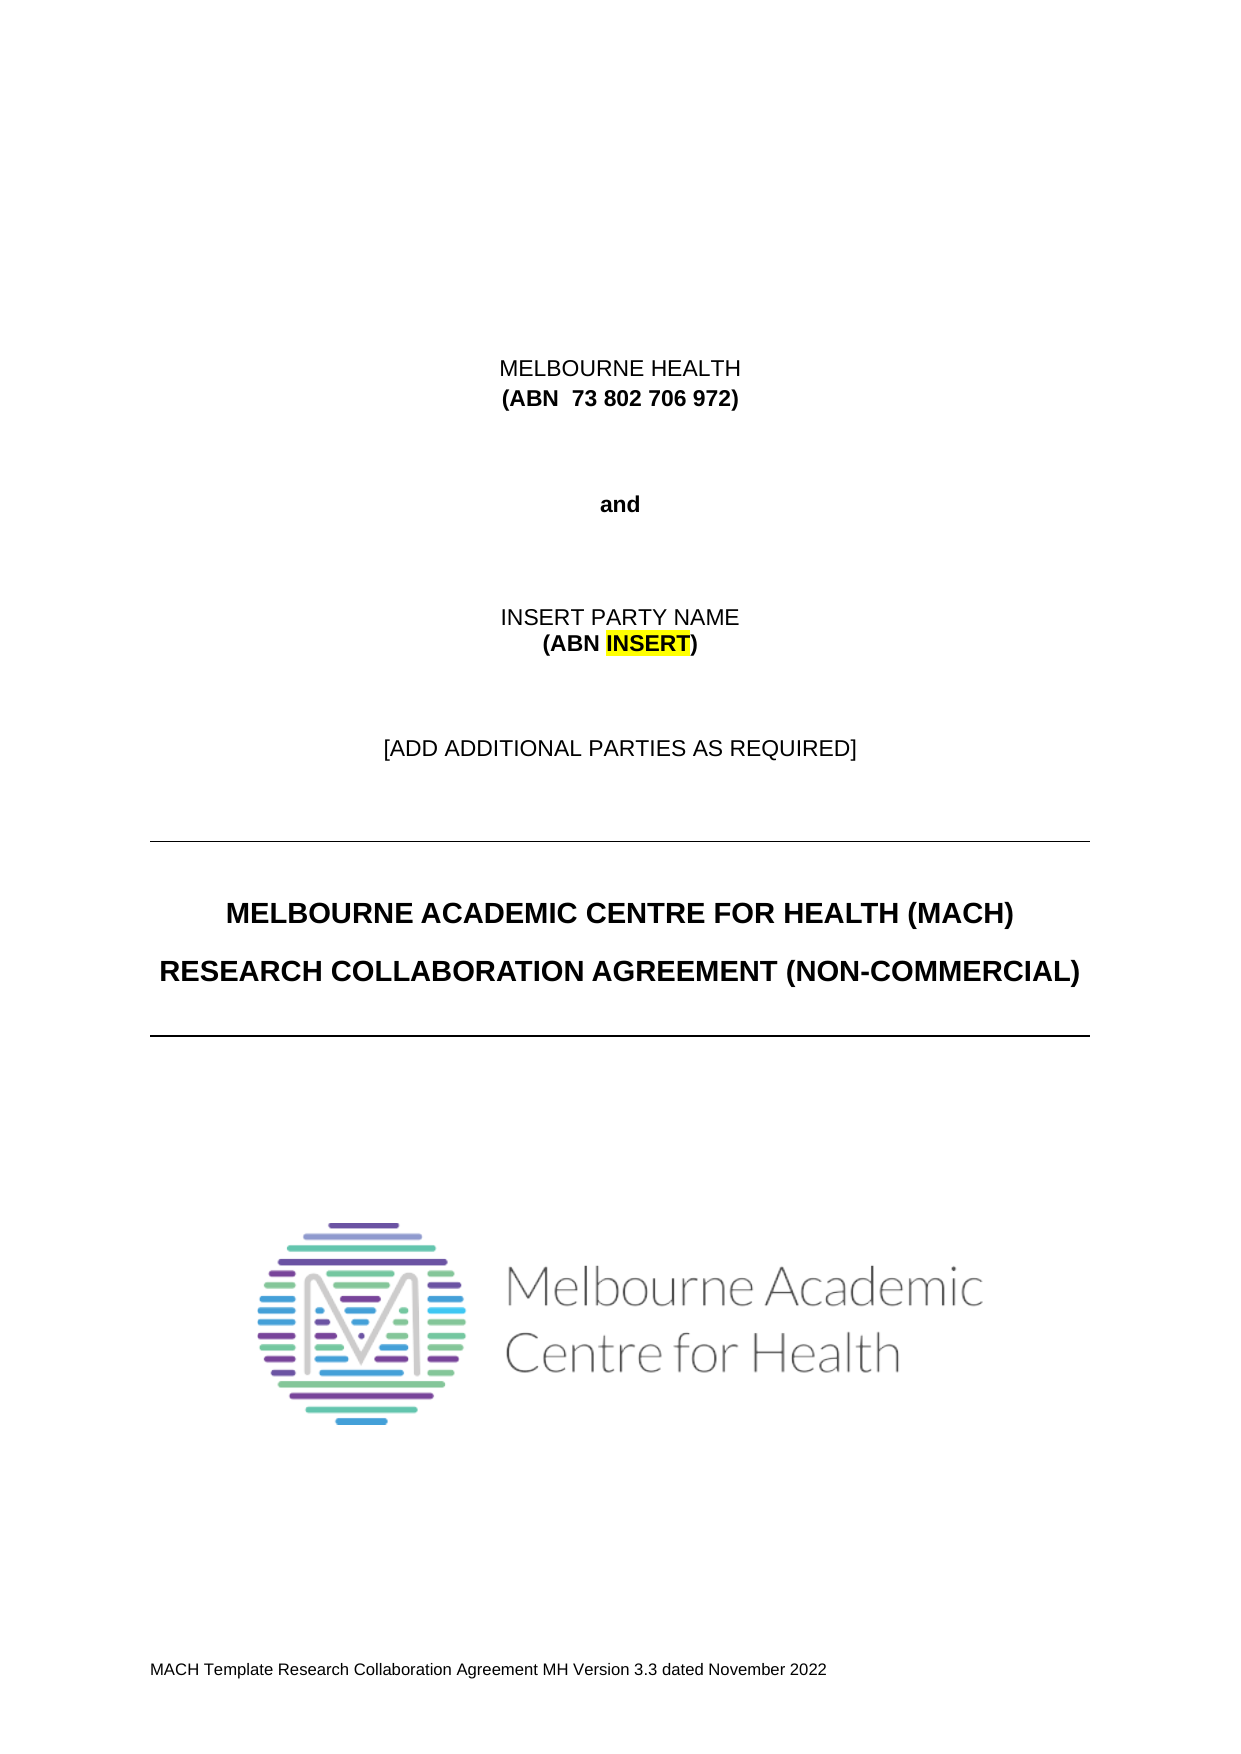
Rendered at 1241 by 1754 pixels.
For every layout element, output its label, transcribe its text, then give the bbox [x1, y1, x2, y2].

text (ABN ) [150, 630, 606, 656]
subtitle RESEARCH COLLABORATION AGREEMENT (NON-COMMERCIAL) [150, 954, 1090, 988]
picture [257, 1223, 983, 1425]
subtitle MELBOURNE ACADEMIC CENTRE FOR HEALTH (MACH) [150, 896, 1090, 929]
text and [150, 491, 1090, 517]
text (ABN ) [690, 630, 1090, 656]
text (ABN ) [150, 385, 1090, 412]
